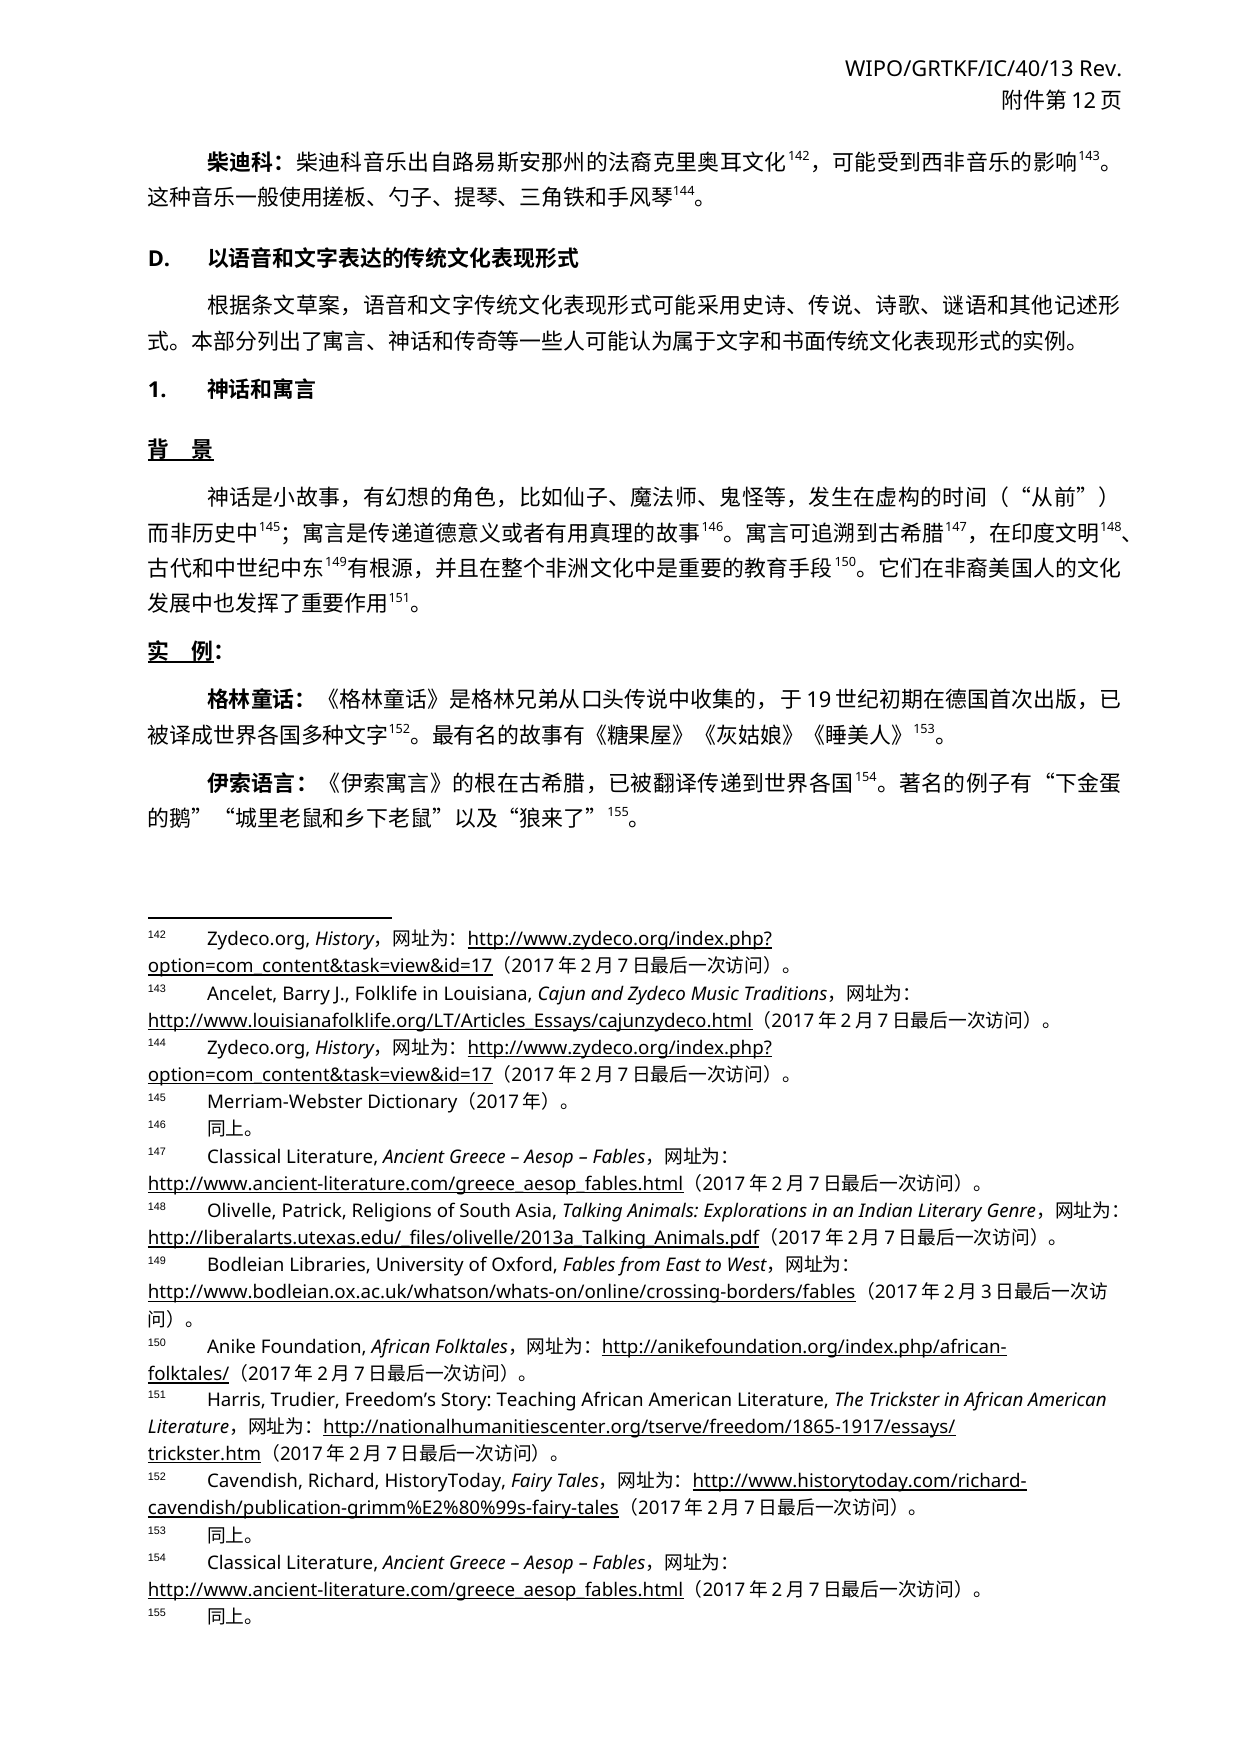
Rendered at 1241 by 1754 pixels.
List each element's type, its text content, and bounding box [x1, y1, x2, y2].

list 实 例： [148, 631, 1122, 666]
text 1. 神话和寓言 [148, 368, 1122, 403]
list 背 景 [148, 428, 1122, 464]
text 柴迪科：柴迪科音乐出自路易斯安那州的法裔克里奥耳文化，可能受到西非音乐的影响。这种音乐一般使用搓板、勺子、提琴、三角铁和手风琴。 [148, 141, 1122, 212]
text 格林童话：《格林童话》是格林兄弟从口头传说中收集的，于19世纪初期在德国首次出版，已被译成世界各国多种文字。最有名的故事有《糖果屋》《灰姑娘》《睡美人》。 [148, 678, 1122, 749]
text 根据条文草案，语音和文字传统文化表现形式可能采用史诗、传说、诗歌、谜语和其他记述形式。本部分列出了寓言、神话和传奇等一些人可能认为属于文字和书面传统文化表现形式的实例。 [148, 285, 1122, 356]
text 伊索语言：《伊索寓言》的根在古希腊，已被翻译传递到世界各国。著名的例子有“下金蛋的鹅”“城里老鼠和乡下老鼠”以及“狼来了”。 [148, 762, 1122, 833]
list 以语音和文字表达的传统文化表现形式 [148, 237, 1122, 272]
text 神话是小故事，有幻想的角色，比如仙子、魔法师、鬼怪等，发生在虚构的时间（“从前”）而非历史中；寓言是传递道德意义或者有用真理的故事。寓言可追溯到古希腊，在印度文明、古代和中世纪中东有根源，并且在整个非洲文化中是重要的教育手段。它们在非裔美国人的文化发展中也发挥了重要作用。 [148, 476, 1122, 618]
